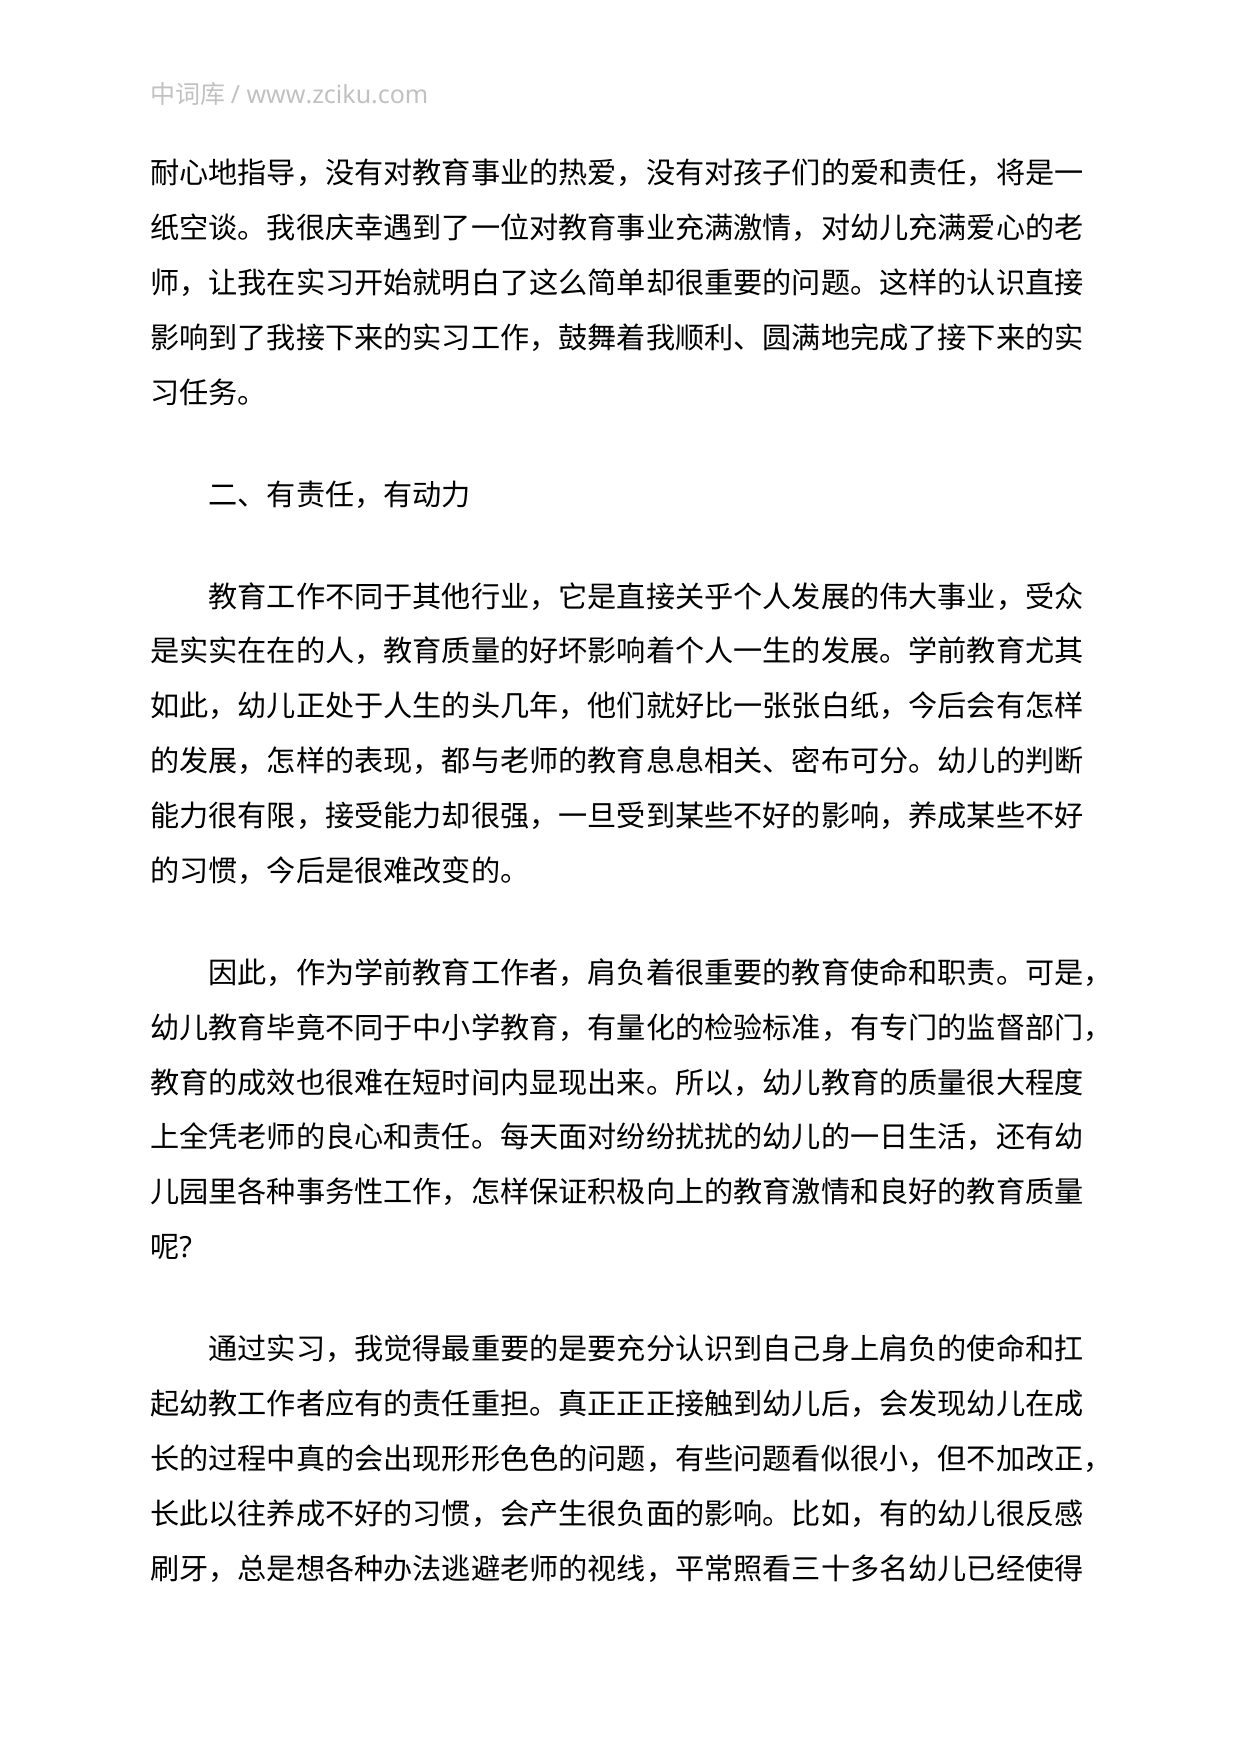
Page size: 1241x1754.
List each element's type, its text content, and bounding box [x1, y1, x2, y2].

text 二、有责任，有动力 [150, 471, 1090, 514]
text 教育工作不同于其他行业，它是直接关乎个人发展的伟大事业，受众是实实在在的人，教育质量的好坏影响着个人一生的发展。学前教育尤其如此，幼儿正处于人生的头几年，他们就好比一张张白纸，今后会有怎样的发展，怎样的表现，都与老师的教育息息相关、密布可分。幼儿的判断能力很有限，接受能力却很强，一旦受到某些不好的影响，养成某些不好的习惯，今后是很难改变的。 [150, 573, 1090, 890]
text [150, 1326, 1090, 1588]
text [150, 150, 1090, 412]
text 因此，作为学前教育工作者，肩负着很重要的教育使命和职责。可是，幼儿教育毕竟不同于中小学教育，有量化的检验标准，有专门的监督部门，教育的成效也很难在短时间内显现出来。所以，幼儿教育的质量很大程度上全凭老师的良心和责任。每天面对纷纷扰扰的幼儿的一日生活，还有幼儿园里各种事务性工作，怎样保证积极向上的教育激情和良好的教育质量呢? [150, 949, 1090, 1266]
